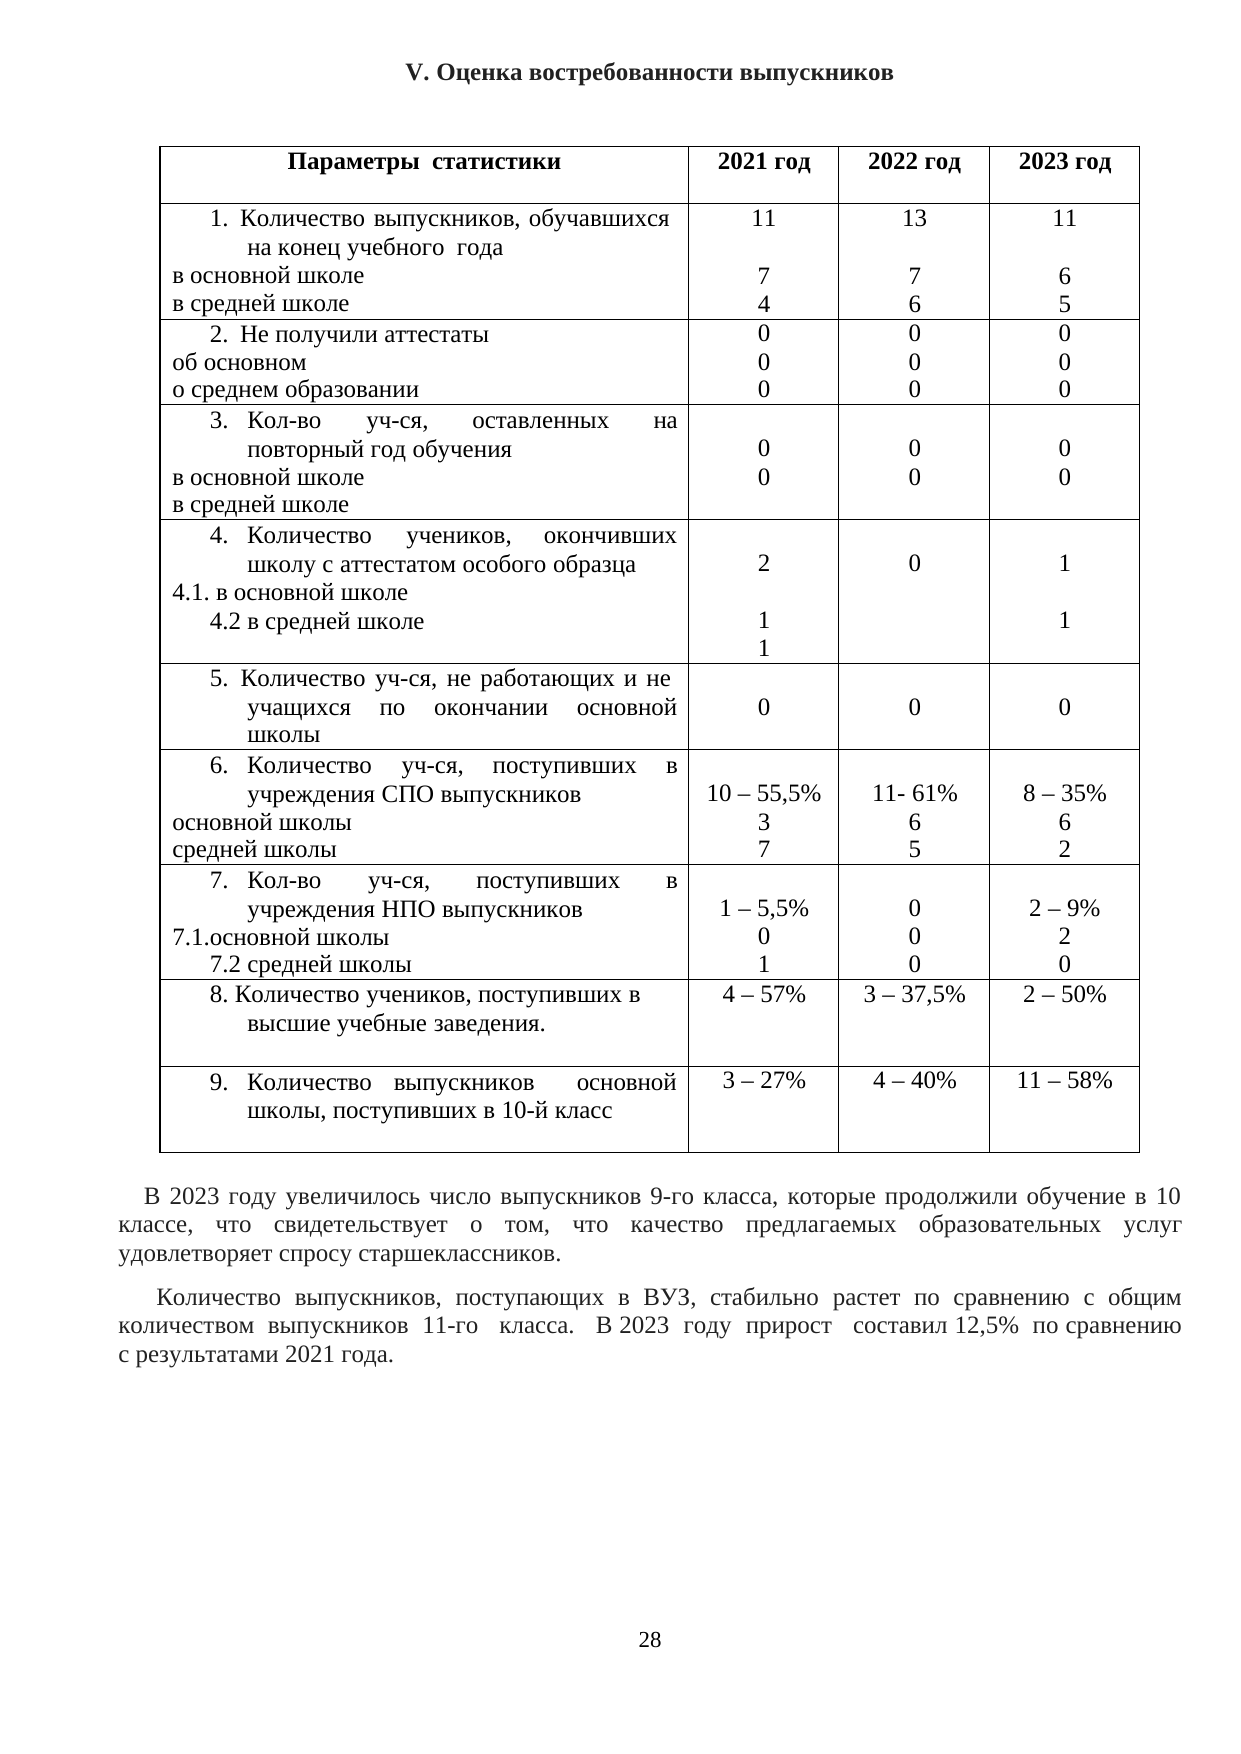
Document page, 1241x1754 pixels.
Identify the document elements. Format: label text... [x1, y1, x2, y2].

table_cell 13 7 6 [839, 204, 989, 318]
table_cell 0 [990, 664, 1139, 749]
table_cell 11 – 58% [990, 1067, 1139, 1152]
table_cell 3 – 37,5% [839, 980, 989, 1066]
table_cell 6. Количество уч-ся, поступивших в учреждения СПО выпускников основной школы средней школы [161, 750, 688, 864]
table_cell 1 – 5,5% 0 1 [689, 865, 838, 979]
table_cell 11- 61% 6 5 [839, 750, 989, 864]
table_cell 0 [839, 664, 989, 749]
table_cell 0 0 [839, 405, 989, 519]
text Количество выпускников, поступающих в ВУЗ, стабильно растет по сравнению с общим количеством выпускников 11-го класса. В 2023 году прирост составил 12,5% по сравнению с результатами 2021 года. [118, 1282, 1182, 1368]
table_cell 0 0 [990, 405, 1139, 519]
table_cell 3 – 27% [689, 1067, 838, 1152]
table_cell 1 1 [990, 520, 1139, 663]
table_cell 4 – 40% [839, 1067, 989, 1152]
table_cell 5. Количество уч-ся, не работающих и не учащихся по окончании основной школы [161, 664, 688, 749]
table_cell 9. Количество выпускников основной школы, поступивших в 10-й класс [161, 1067, 688, 1152]
table_cell 1. Количество выпускников, обучавшихся на конец учебного года в основной школе в средней школе [161, 204, 688, 318]
table_header 2023 год [990, 147, 1139, 203]
table_cell 0 0 0 [839, 320, 989, 404]
table_header Параметры статистики [161, 147, 688, 203]
table_cell 0 [689, 664, 838, 749]
table_cell 2 – 9% 2 0 [990, 865, 1139, 979]
table_cell 0 0 0 [689, 320, 838, 404]
table_cell 0 0 0 [990, 320, 1139, 404]
table_cell 4 – 57% [689, 980, 838, 1066]
table_cell 4. Количество учеников, окончивших школу с аттестатом особого образца 4.1. в основной школе 4.2 в средней школе [161, 520, 688, 663]
table_cell 2 1 1 [689, 520, 838, 663]
table_cell 0 0 0 [839, 865, 989, 979]
table_header 2022 год [839, 147, 989, 203]
text В 2023 году увеличилось число выпускников 9-го класса, которые продолжили обучение в 10 классе, что свидетельствует о том, что качество предлагаемых образовательных услуг удовлетворяет спросу старшеклассников. [118, 1181, 1182, 1267]
table_cell 8 – 35% 6 2 [990, 750, 1139, 864]
table_cell 2. Не получили аттестаты об основном о среднем образовании [161, 320, 688, 404]
table_cell 11 7 4 [689, 204, 838, 318]
table_cell 8. Количество учеников, поступивших в высшие учебные заведения. [161, 980, 688, 1066]
table_cell 3. Кол-во уч-ся, оставленных на повторный год обучения в основной школе в средней школе [161, 405, 688, 519]
table_cell 0 0 [689, 405, 838, 519]
table_cell 7. Кол-во уч-ся, поступивших в учреждения НПО выпускников 7.1.основной школы 7.2 средней школы [161, 865, 688, 979]
table_cell 10 – 55,5% 3 7 [689, 750, 838, 864]
table_cell 0 [839, 520, 989, 663]
table_cell 11 6 5 [990, 204, 1139, 318]
subtitle Оценка востребованности выпускников [405, 57, 1223, 86]
table_cell 2 – 50% [990, 980, 1139, 1066]
table_header 2021 год [689, 147, 838, 203]
